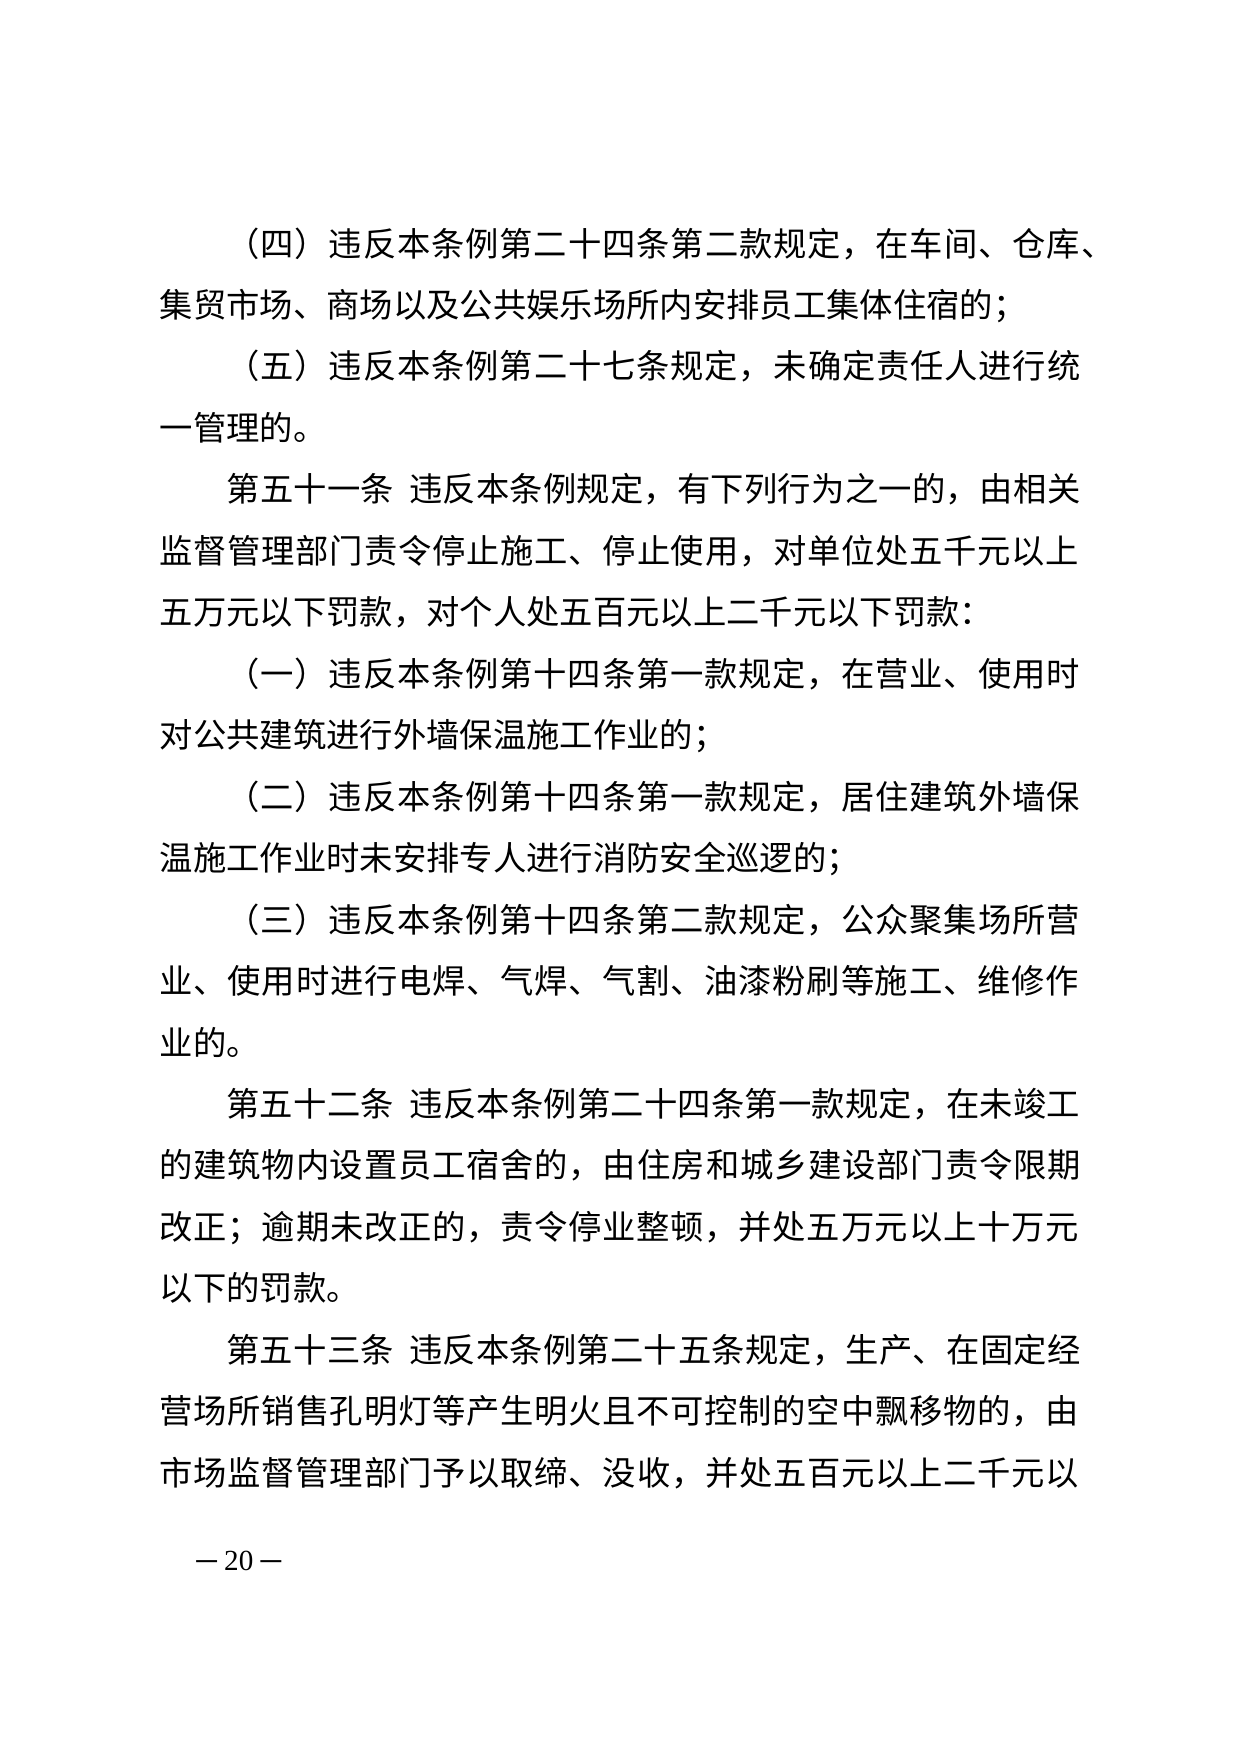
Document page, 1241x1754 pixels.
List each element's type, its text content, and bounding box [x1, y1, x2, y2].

text 第五十一条 违反本条例规定，有下列行为之一的，由相关监督管理部门责令停止施工、停止使用，对单位处五千元以上五万元以下罚款，对个人处五百元以上二千元以下罚款： [159, 453, 1081, 637]
text （五）违反本条例第二十七条规定，未确定责任人进行统一管理的。 [159, 330, 1081, 453]
text （二）违反本条例第十四条第一款规定，居住建筑外墙保温施工作业时未安排专人进行消防安全巡逻的； [159, 760, 1081, 883]
text （一）违反本条例第十四条第一款规定，在营业、使用时对公共建筑进行外墙保温施工作业的； [159, 637, 1081, 760]
text （三）违反本条例第十四条第二款规定，公众聚集场所营业、使用时进行电焊、气焊、气割、油漆粉刷等施工、维修作业的。 [159, 883, 1081, 1067]
text （四）违反本条例第二十四条第二款规定，在车间、仓库、集贸市场、商场以及公共娱乐场所内安排员工集体住宿的； [159, 207, 1081, 330]
text 第五十二条 违反本条例第二十四条第一款规定，在未竣工的建筑物内设置员工宿舍的，由住房和城乡建设部门责令限期改正；逾期未改正的，责令停业整顿，并处五万元以上十万元以下的罚款。 [159, 1067, 1081, 1313]
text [159, 1313, 1081, 1497]
